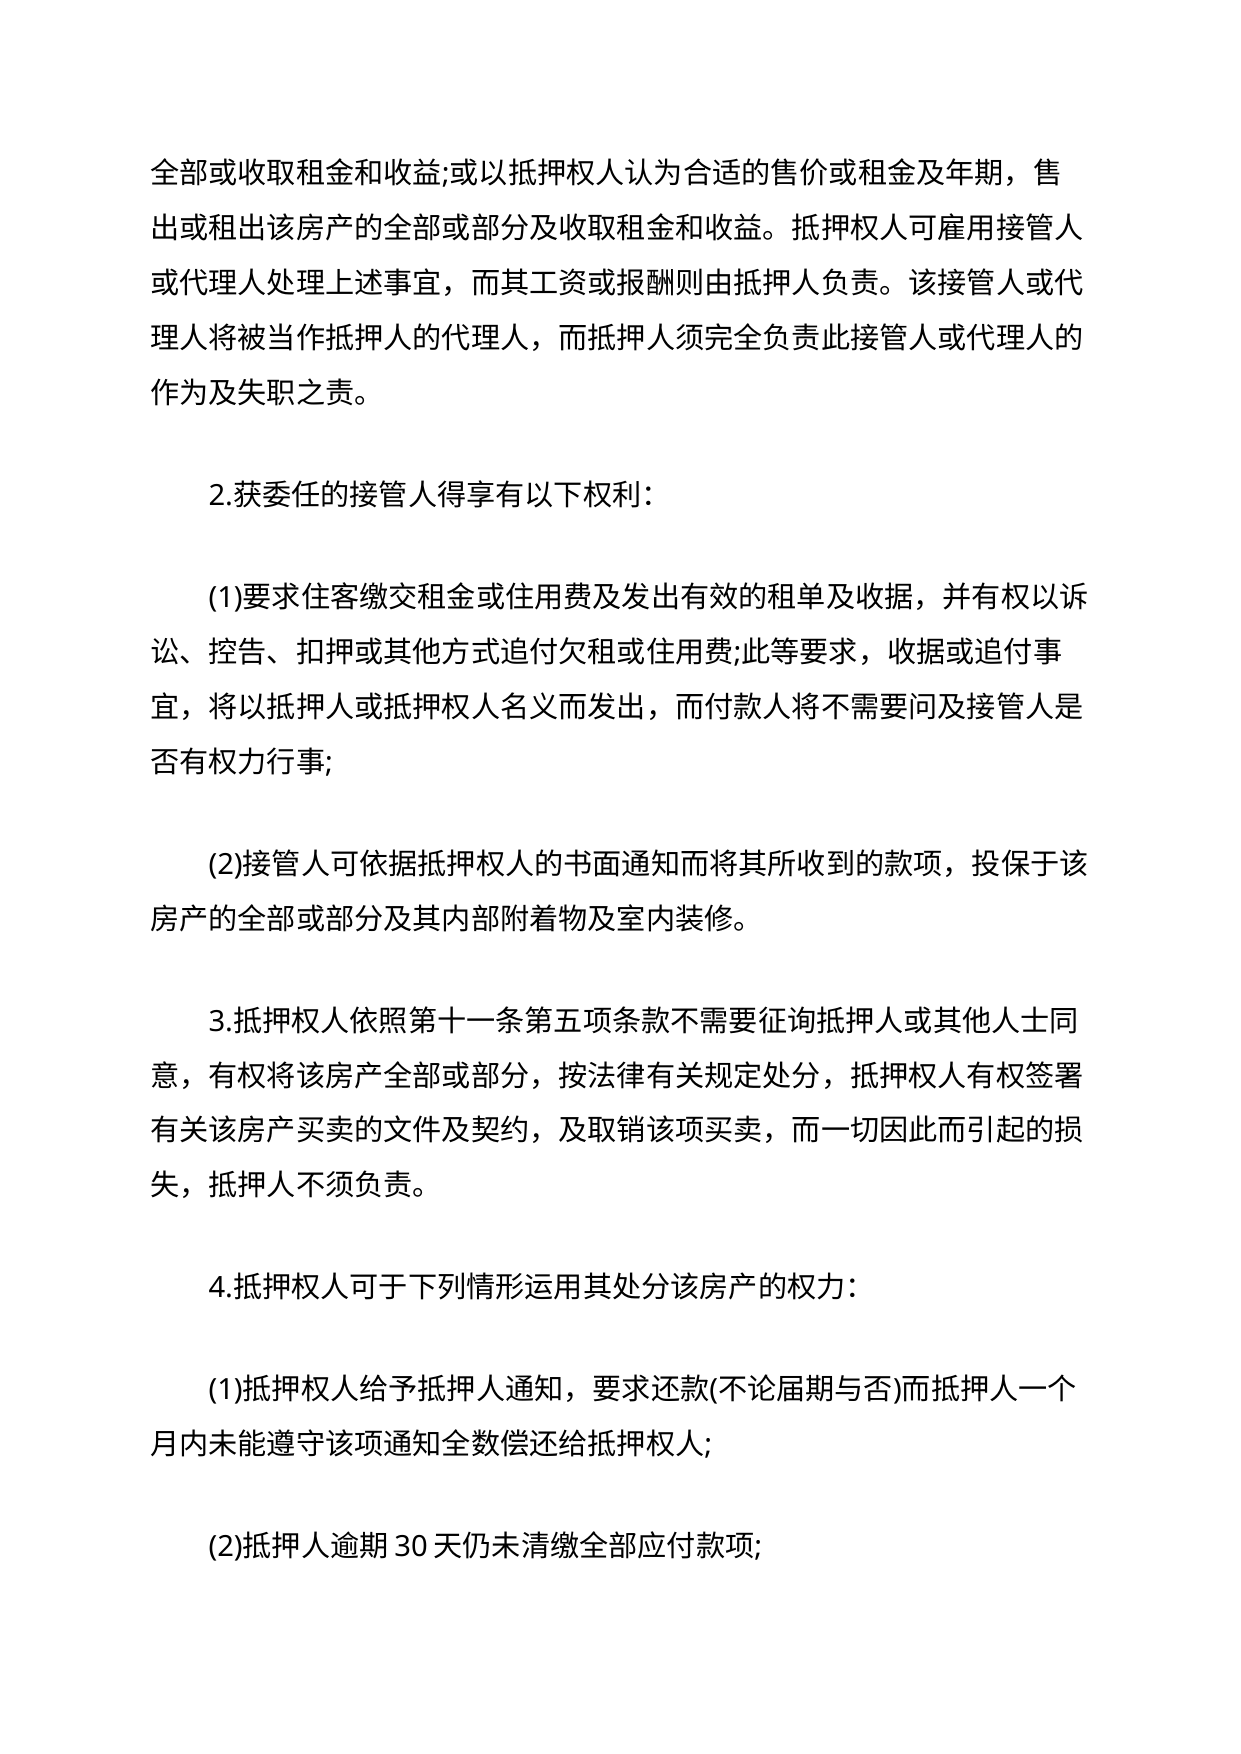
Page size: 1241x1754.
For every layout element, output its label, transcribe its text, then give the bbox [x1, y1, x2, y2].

text 2.获委任的接管人得享有以下权利： [150, 471, 1090, 514]
text 4.抵押权人可于下列情形运用其处分该房产的权力： [150, 1264, 1090, 1306]
text (2)接管人可依据抵押权人的书面通知而将其所收到的款项，投保于该房产的全部或部分及其内部附着物及室内装修。 [150, 840, 1090, 938]
text (1)要求住客缴交租金或住用费及发出有效的租单及收据，并有权以诉讼、控告、扣押或其他方式追付欠租或住用费;此等要求，收据或追付事宜，将以抵押人或抵押权人名义而发出，而付款人将不需要问及接管人是否有权力行事; [150, 573, 1090, 781]
text (1)抵押权人给予抵押人通知，要求还款(不论届期与否)而抵押人一个月内未能遵守该项通知全数偿还给抵押权人; [150, 1366, 1090, 1463]
text (2)抵押人逾期30天仍未清缴全部应付款项; [150, 1523, 1090, 1565]
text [150, 150, 1090, 412]
text 3.抵押权人依照第十一条第五项条款不需要征询抵押人或其他人士同意，有权将该房产全部或部分，按法律有关规定处分，抵押权人有权签署有关该房产买卖的文件及契约，及取销该项买卖，而一切因此而引起的损失，抵押人不须负责。 [150, 997, 1090, 1204]
